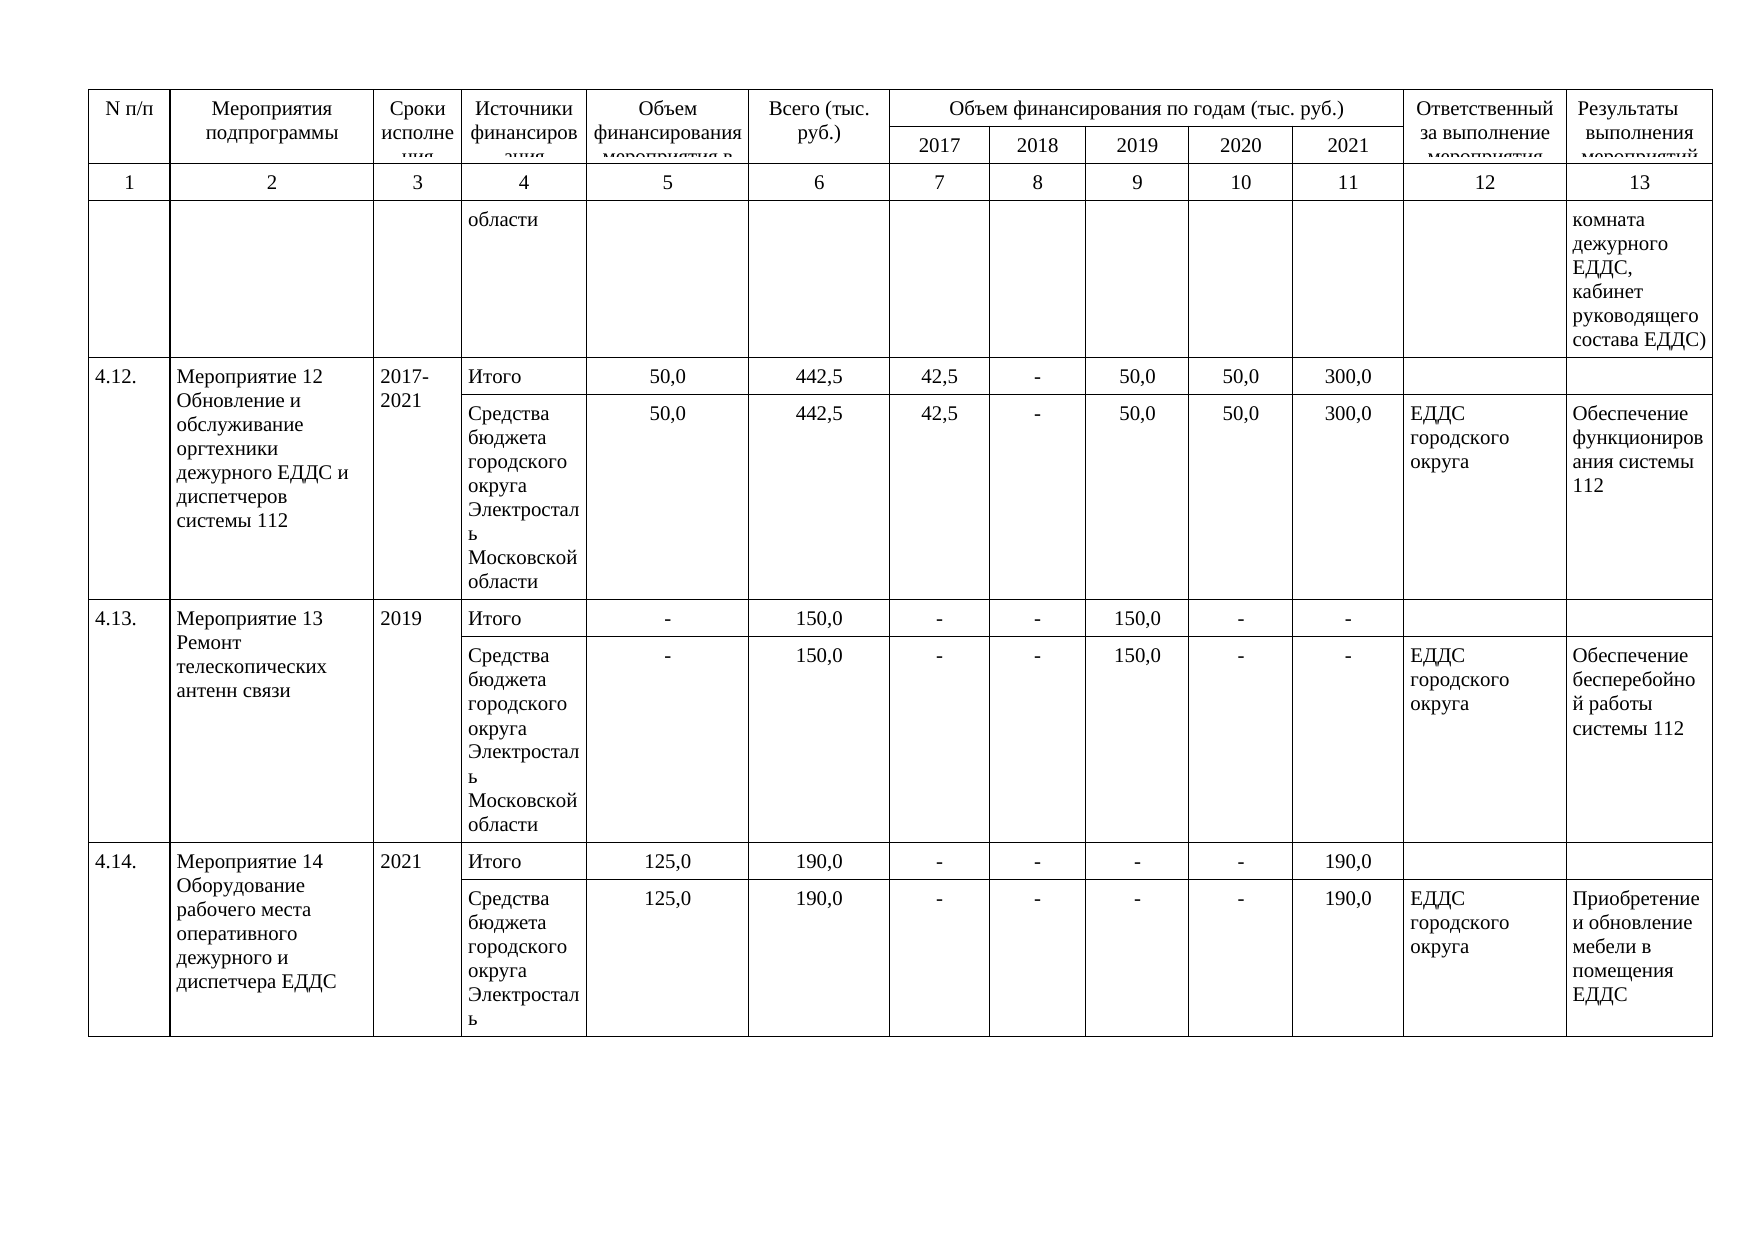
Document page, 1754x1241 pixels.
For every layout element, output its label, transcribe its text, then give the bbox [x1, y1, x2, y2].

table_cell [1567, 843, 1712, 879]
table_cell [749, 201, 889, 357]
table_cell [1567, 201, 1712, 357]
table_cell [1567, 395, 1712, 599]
table_cell 2 [171, 164, 373, 199]
table_cell 13 [1567, 164, 1712, 199]
table_header N п/п [89, 90, 169, 163]
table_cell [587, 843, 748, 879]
table_cell 8 [990, 164, 1085, 199]
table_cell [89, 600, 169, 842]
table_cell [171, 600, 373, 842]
table_header Объем финансирования по годам (тыс. руб.) [890, 90, 1403, 126]
table_header Сроки исполнения мероприятий [374, 90, 461, 163]
table_cell 4 [462, 164, 586, 199]
table_header Результаты выполнения мероприятий подпрограммы [1567, 90, 1712, 163]
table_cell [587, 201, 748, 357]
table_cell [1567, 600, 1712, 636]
table_header Всего (тыс. руб.) [749, 90, 889, 163]
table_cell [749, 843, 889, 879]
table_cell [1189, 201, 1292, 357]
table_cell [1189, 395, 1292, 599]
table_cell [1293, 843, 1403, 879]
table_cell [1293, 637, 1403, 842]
table_cell 2019 [1086, 127, 1188, 163]
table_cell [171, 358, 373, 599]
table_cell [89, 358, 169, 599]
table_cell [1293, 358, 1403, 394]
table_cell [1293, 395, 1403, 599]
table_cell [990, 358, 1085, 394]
table_cell 10 [1189, 164, 1292, 199]
table_cell 5 [587, 164, 748, 199]
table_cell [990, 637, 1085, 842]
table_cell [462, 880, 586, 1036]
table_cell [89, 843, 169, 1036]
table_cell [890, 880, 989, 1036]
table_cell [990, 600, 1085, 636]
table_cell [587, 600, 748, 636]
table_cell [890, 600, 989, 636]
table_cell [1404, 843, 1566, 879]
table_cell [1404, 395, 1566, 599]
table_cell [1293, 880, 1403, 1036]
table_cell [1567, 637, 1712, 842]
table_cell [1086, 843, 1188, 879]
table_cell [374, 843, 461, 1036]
table_header Мероприятия подпрограммы [171, 90, 373, 163]
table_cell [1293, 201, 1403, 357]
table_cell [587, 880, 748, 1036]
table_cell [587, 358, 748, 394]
table_cell 2017 [890, 127, 989, 163]
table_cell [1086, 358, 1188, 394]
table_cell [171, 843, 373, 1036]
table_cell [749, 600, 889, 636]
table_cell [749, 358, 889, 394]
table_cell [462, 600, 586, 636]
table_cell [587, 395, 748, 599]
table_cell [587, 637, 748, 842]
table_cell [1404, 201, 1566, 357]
table_header Источники финансирования [462, 90, 586, 163]
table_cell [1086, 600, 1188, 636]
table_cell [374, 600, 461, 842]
table_cell 11 [1293, 164, 1403, 199]
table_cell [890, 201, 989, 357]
table_header Ответственный за выполнение мероприятия подпрограммы [1404, 90, 1566, 163]
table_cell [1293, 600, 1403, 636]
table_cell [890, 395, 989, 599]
table_cell 2021 [1293, 127, 1403, 163]
table_cell 2020 [1189, 127, 1292, 163]
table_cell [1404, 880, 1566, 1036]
table_cell 6 [749, 164, 889, 199]
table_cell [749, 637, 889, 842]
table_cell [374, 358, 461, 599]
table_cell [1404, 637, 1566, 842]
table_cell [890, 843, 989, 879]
table_header Объем финансирования мероприятия в году, предшествующему году реализации программы (тыс. руб.) [587, 90, 748, 163]
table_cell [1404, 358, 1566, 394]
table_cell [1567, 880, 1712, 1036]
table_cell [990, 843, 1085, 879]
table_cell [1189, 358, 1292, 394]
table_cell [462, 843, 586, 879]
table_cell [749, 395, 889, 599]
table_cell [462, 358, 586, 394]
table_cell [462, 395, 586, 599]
table_cell 9 [1086, 164, 1188, 199]
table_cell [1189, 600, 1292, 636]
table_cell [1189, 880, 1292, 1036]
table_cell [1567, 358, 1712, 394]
table_cell 12 [1404, 164, 1566, 199]
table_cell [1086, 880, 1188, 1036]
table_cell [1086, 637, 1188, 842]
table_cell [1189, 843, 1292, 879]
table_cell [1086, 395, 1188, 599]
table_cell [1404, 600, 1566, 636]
table_cell 2018 [990, 127, 1085, 163]
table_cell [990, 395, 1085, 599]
table_cell 3 [374, 164, 461, 199]
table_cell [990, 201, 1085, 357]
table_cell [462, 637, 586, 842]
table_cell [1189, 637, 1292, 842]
table_cell 7 [890, 164, 989, 199]
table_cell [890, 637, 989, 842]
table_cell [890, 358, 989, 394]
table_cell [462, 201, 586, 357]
table_cell 1 [89, 164, 169, 199]
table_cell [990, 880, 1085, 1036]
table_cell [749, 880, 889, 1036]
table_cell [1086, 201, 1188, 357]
